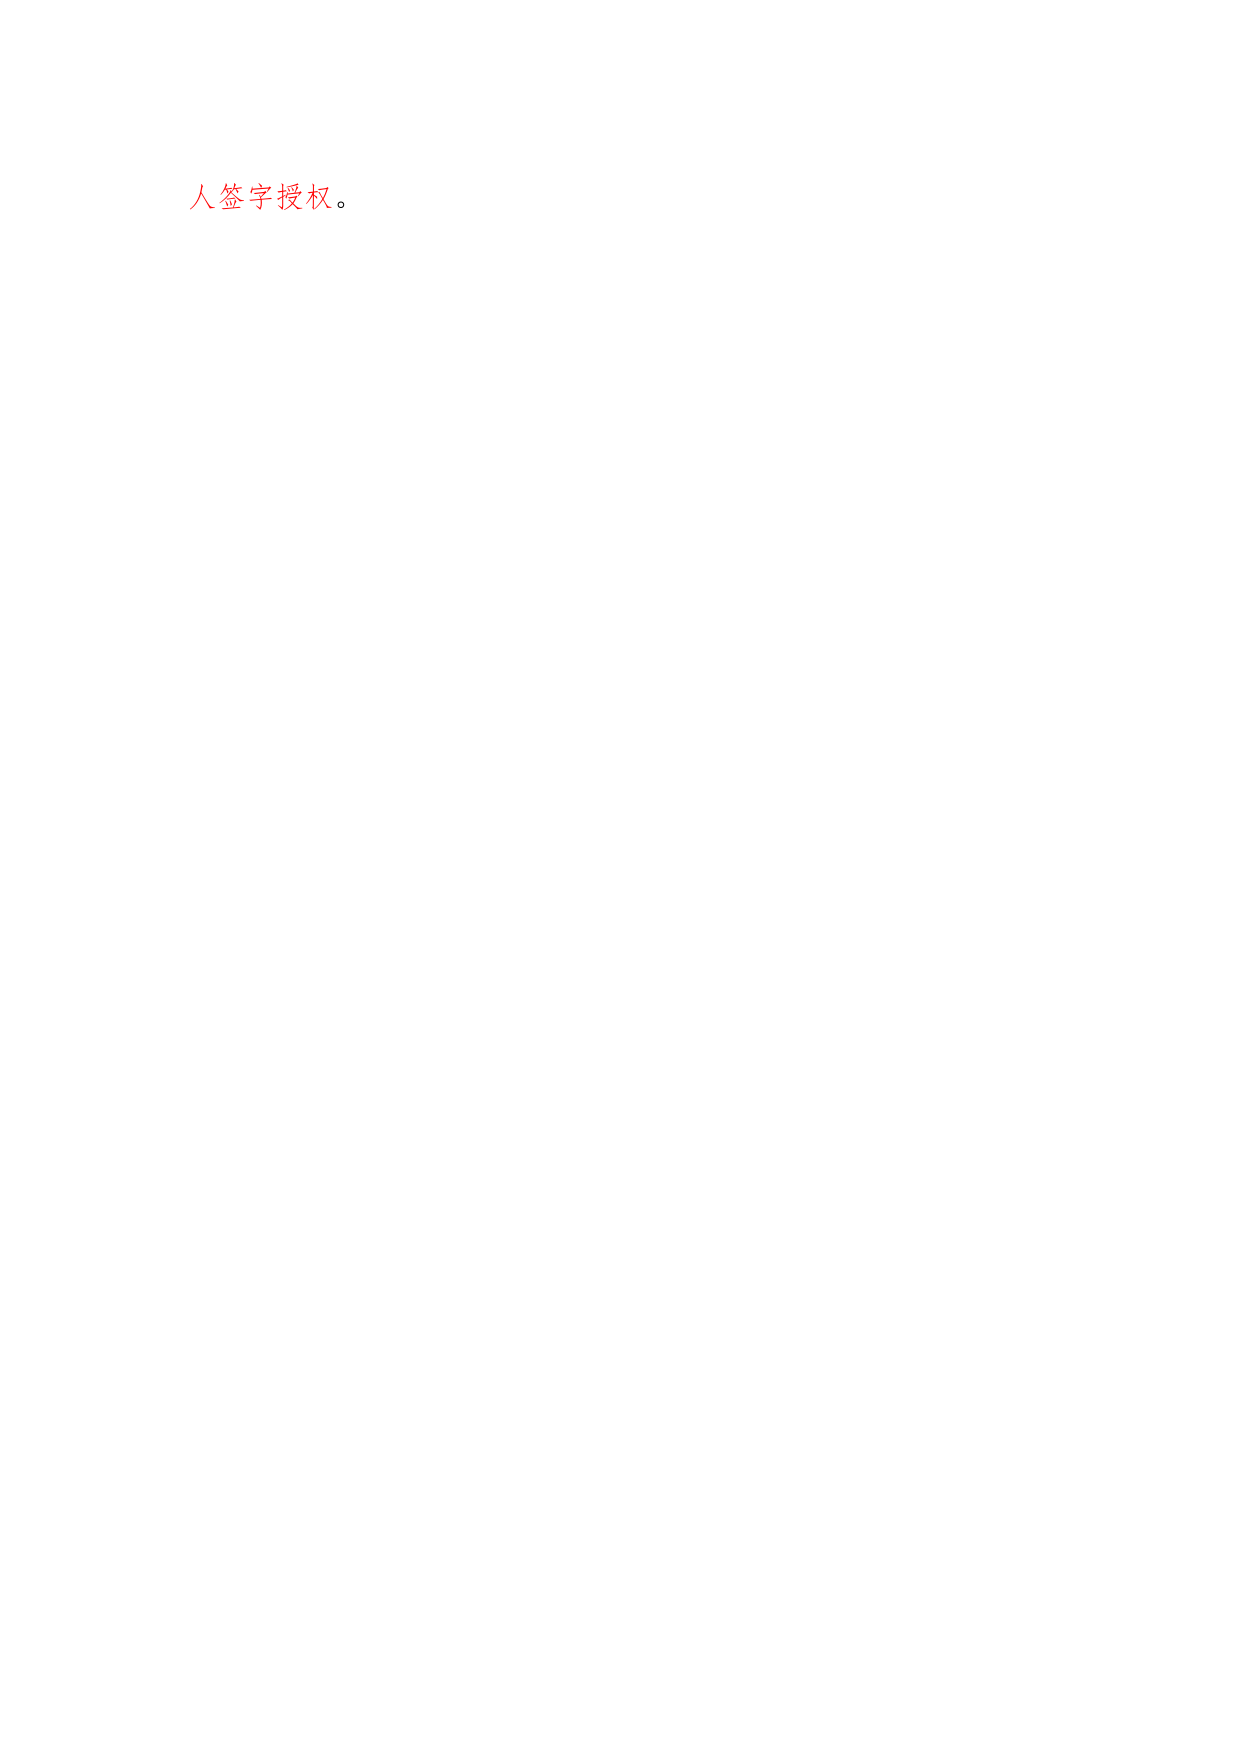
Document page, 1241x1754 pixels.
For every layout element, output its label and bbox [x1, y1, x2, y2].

text [187, 162, 1053, 227]
